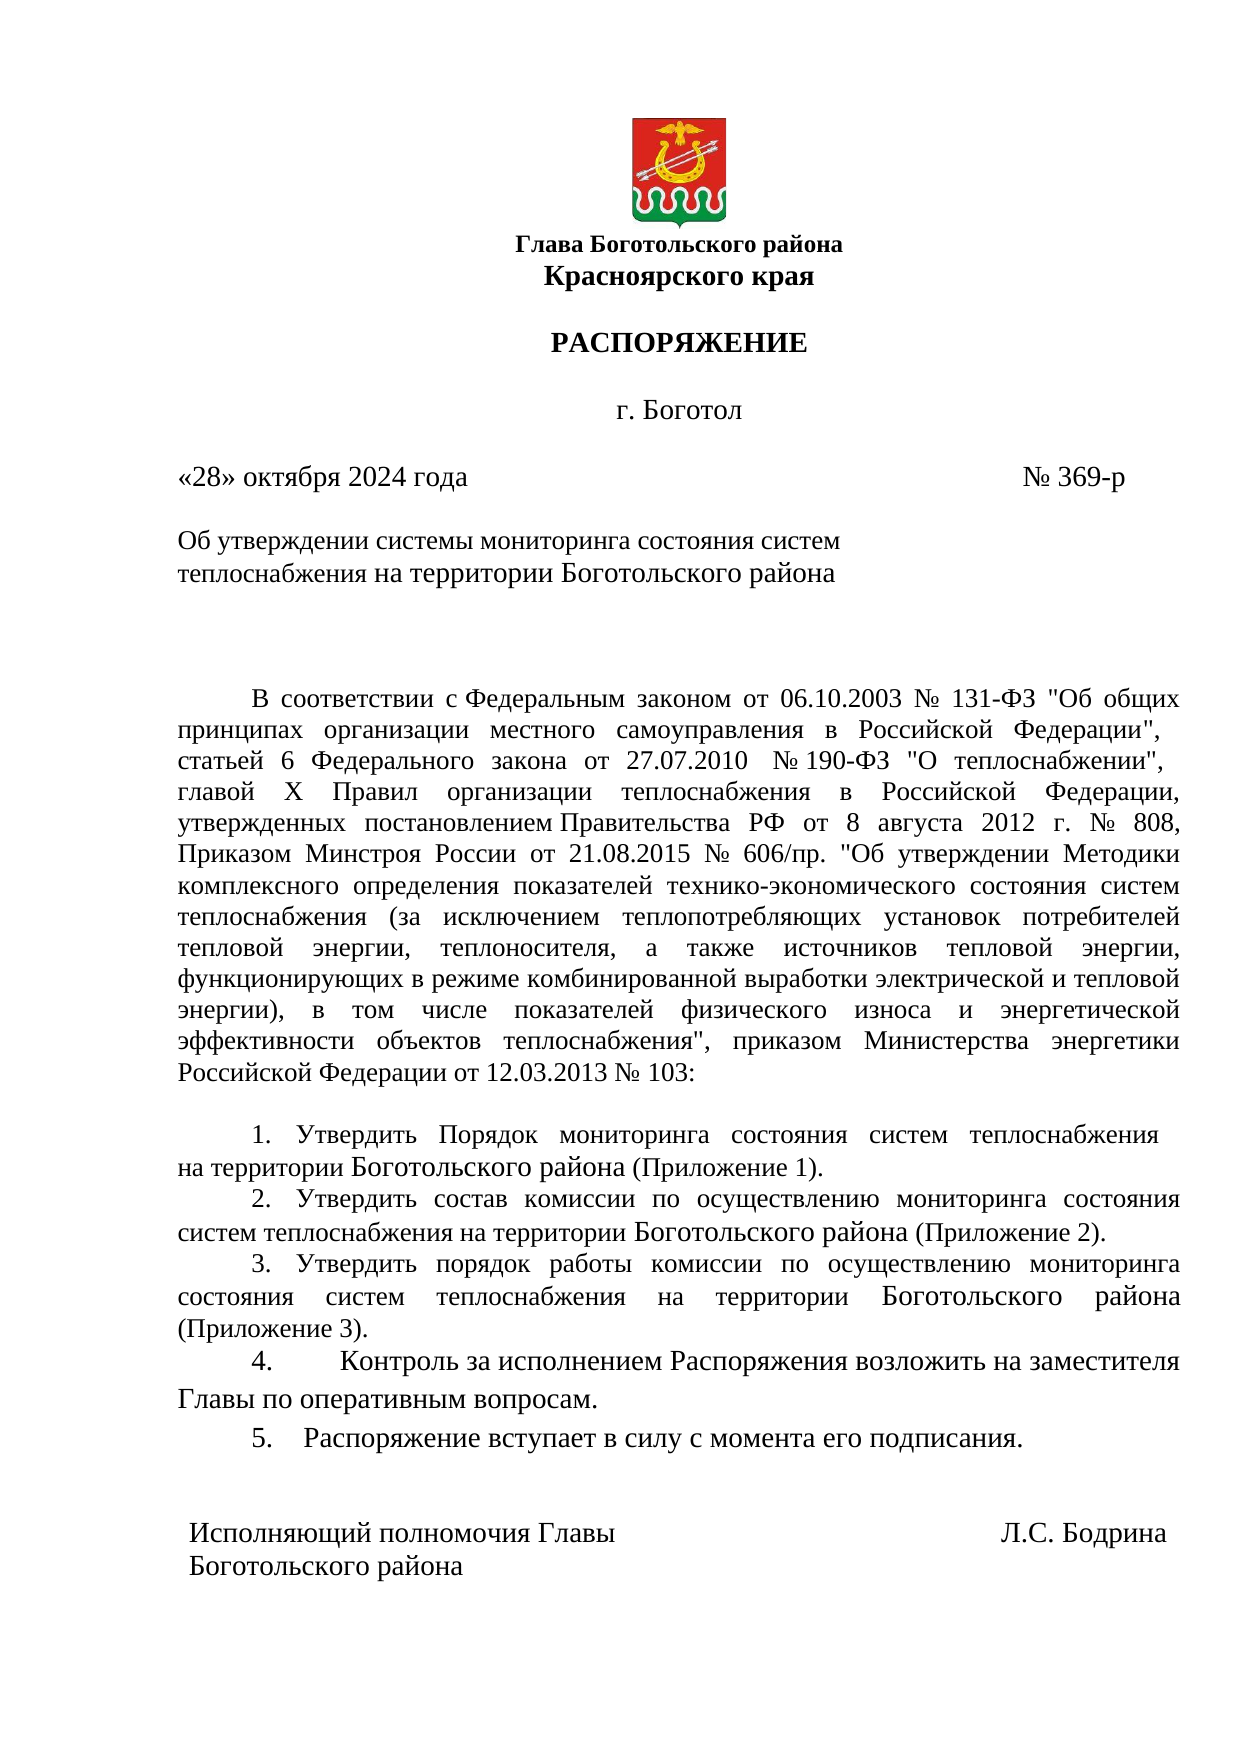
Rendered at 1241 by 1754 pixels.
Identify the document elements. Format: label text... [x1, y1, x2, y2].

list Утвердить состав комиссии по осуществлению мониторинга состояния систем теплоснабжения на территории Боготольского района (Приложение 2). [177, 1183, 1181, 1247]
table_header Исполняющий полномочия Главы Боготольского района [177, 1515, 669, 1582]
text Красноярского края [177, 258, 1181, 291]
text В соответствии с Федеральным законом от 06.10.2003 № 131-ФЗ "Об общих принципах организации местного самоуправления в Российской Федерации", статьей 6 Федерального закона от 27.07.2010 № 190-ФЗ "О теплоснабжении", главой Х Правил организации теплоснабжения в Российской Федерации, утвержденных постановлением Правительства РФ от 8 августа 2012 г. № 808, Приказом Минстроя России от 21.08.2015 № 606/пр. "Об утверждении Методики комплексного определения показателей технико-экономического состояния систем теплоснабжения (за исключением теплопотребляющих установок потребителей тепловой энергии, теплоносителя, а также источников тепловой энергии, функционирующих в режиме комбинированной выработки электрической и тепловой энергии), в том числе показателей физического износа и энергетической эффективности объектов теплоснабжения", приказом Министерства энергетики Российской Федерации от 12.03.2013 № 103: [177, 682, 1181, 1087]
text «28» октября 2024 года № 369-р [177, 459, 1181, 493]
title Глава Боготольского района [177, 229, 1181, 258]
table_header Л.С. Бодрина [669, 1515, 1181, 1582]
picture [632, 118, 727, 229]
text г. Боготол [177, 392, 1181, 426]
list Контроль за исполнением Распоряжения возложить на заместителя Главы по оперативным вопросам. [177, 1343, 1181, 1415]
list Утвердить Порядок мониторинга состояния систем теплоснабжения на территории Боготольского района (Приложение 1). [177, 1118, 1181, 1183]
list Утвердить порядок работы комиссии по осуществлению мониторинга состояния систем теплоснабжения на территории Боготольского района (Приложение 3). [177, 1247, 1181, 1343]
list Распоряжение вступает в силу с момента его подписания. [251, 1420, 1181, 1454]
text РАСПОРЯЖЕНИЕ [177, 325, 1181, 358]
text Об утверждении системы мониторинга состояния систем теплоснабжения на территории Боготольского района [177, 524, 974, 588]
